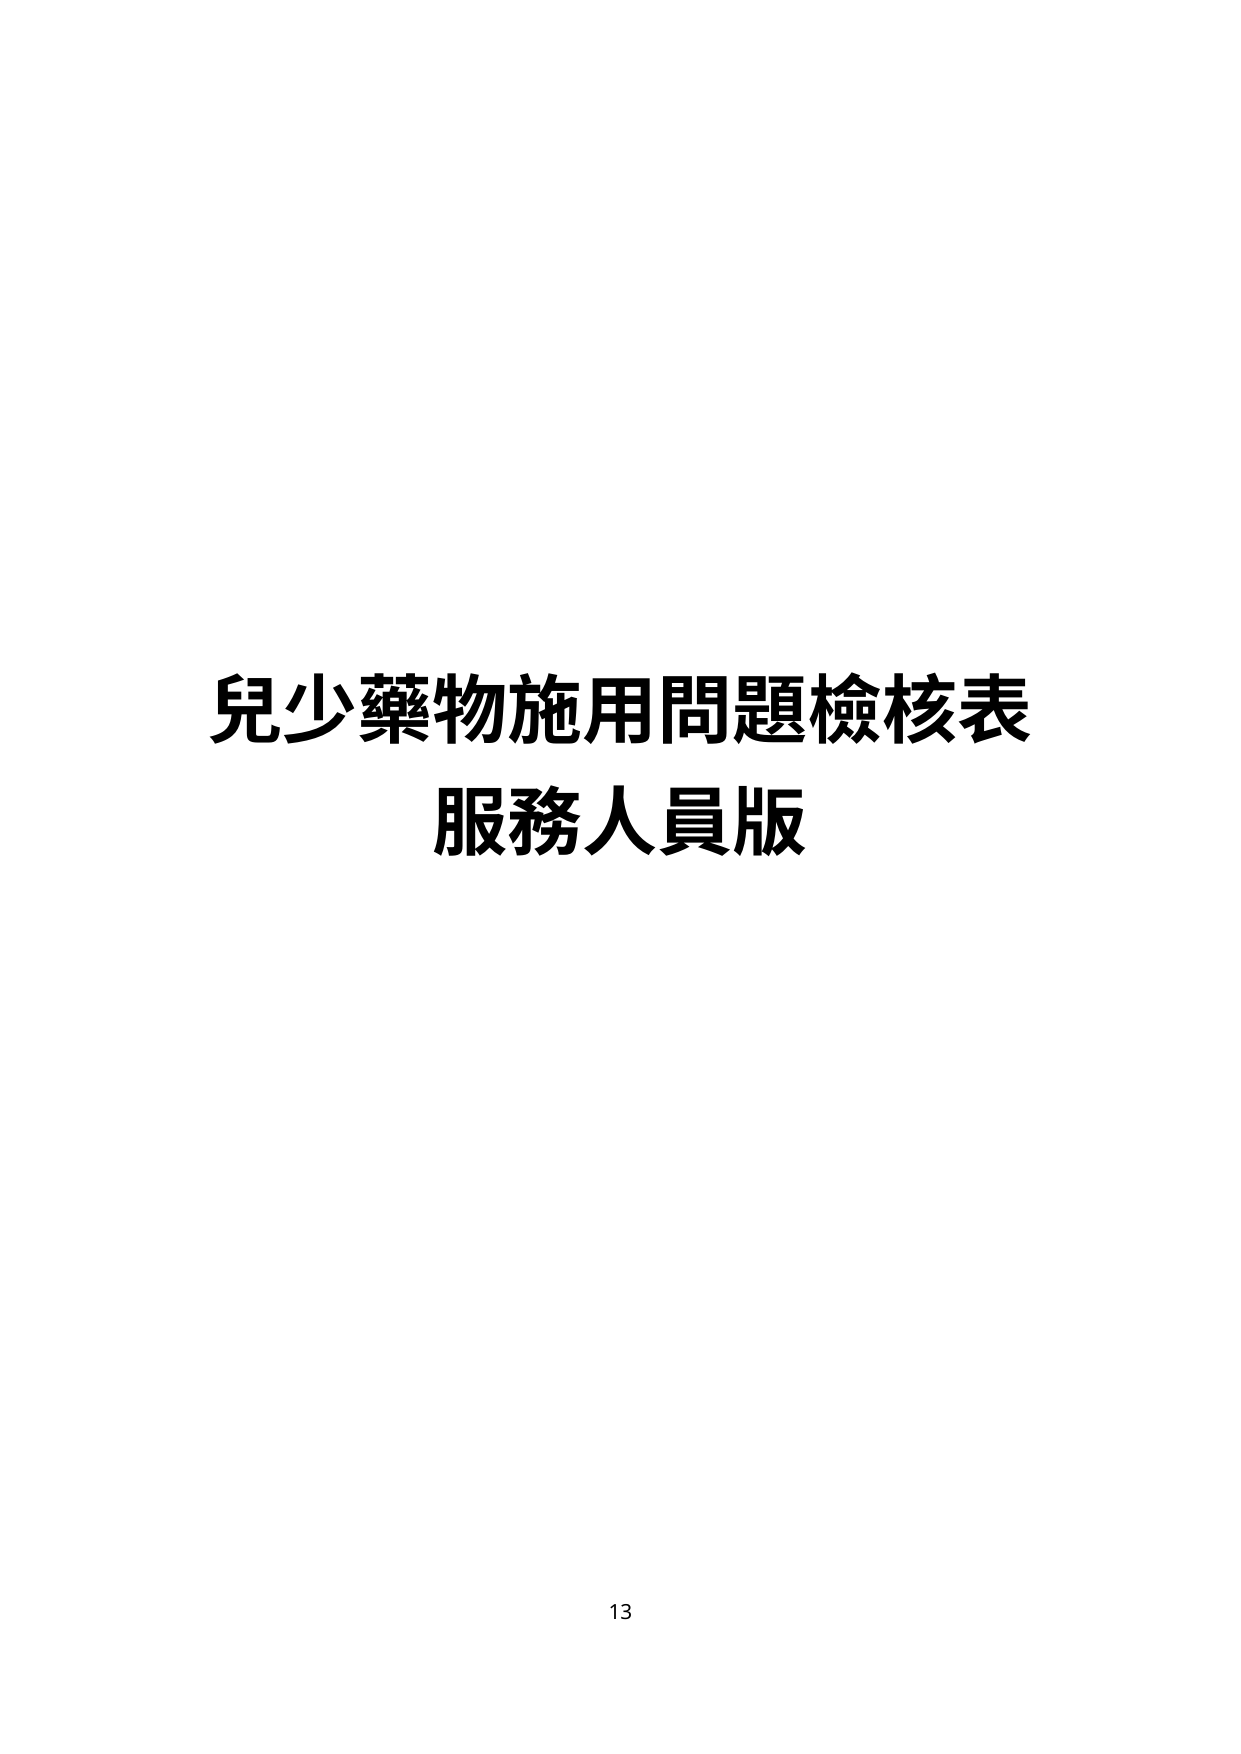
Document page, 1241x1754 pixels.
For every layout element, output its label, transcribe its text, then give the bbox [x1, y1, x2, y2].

text 兒少藥物施用問題檢核表 [150, 648, 1090, 761]
text 服務人員版 [150, 761, 1090, 873]
